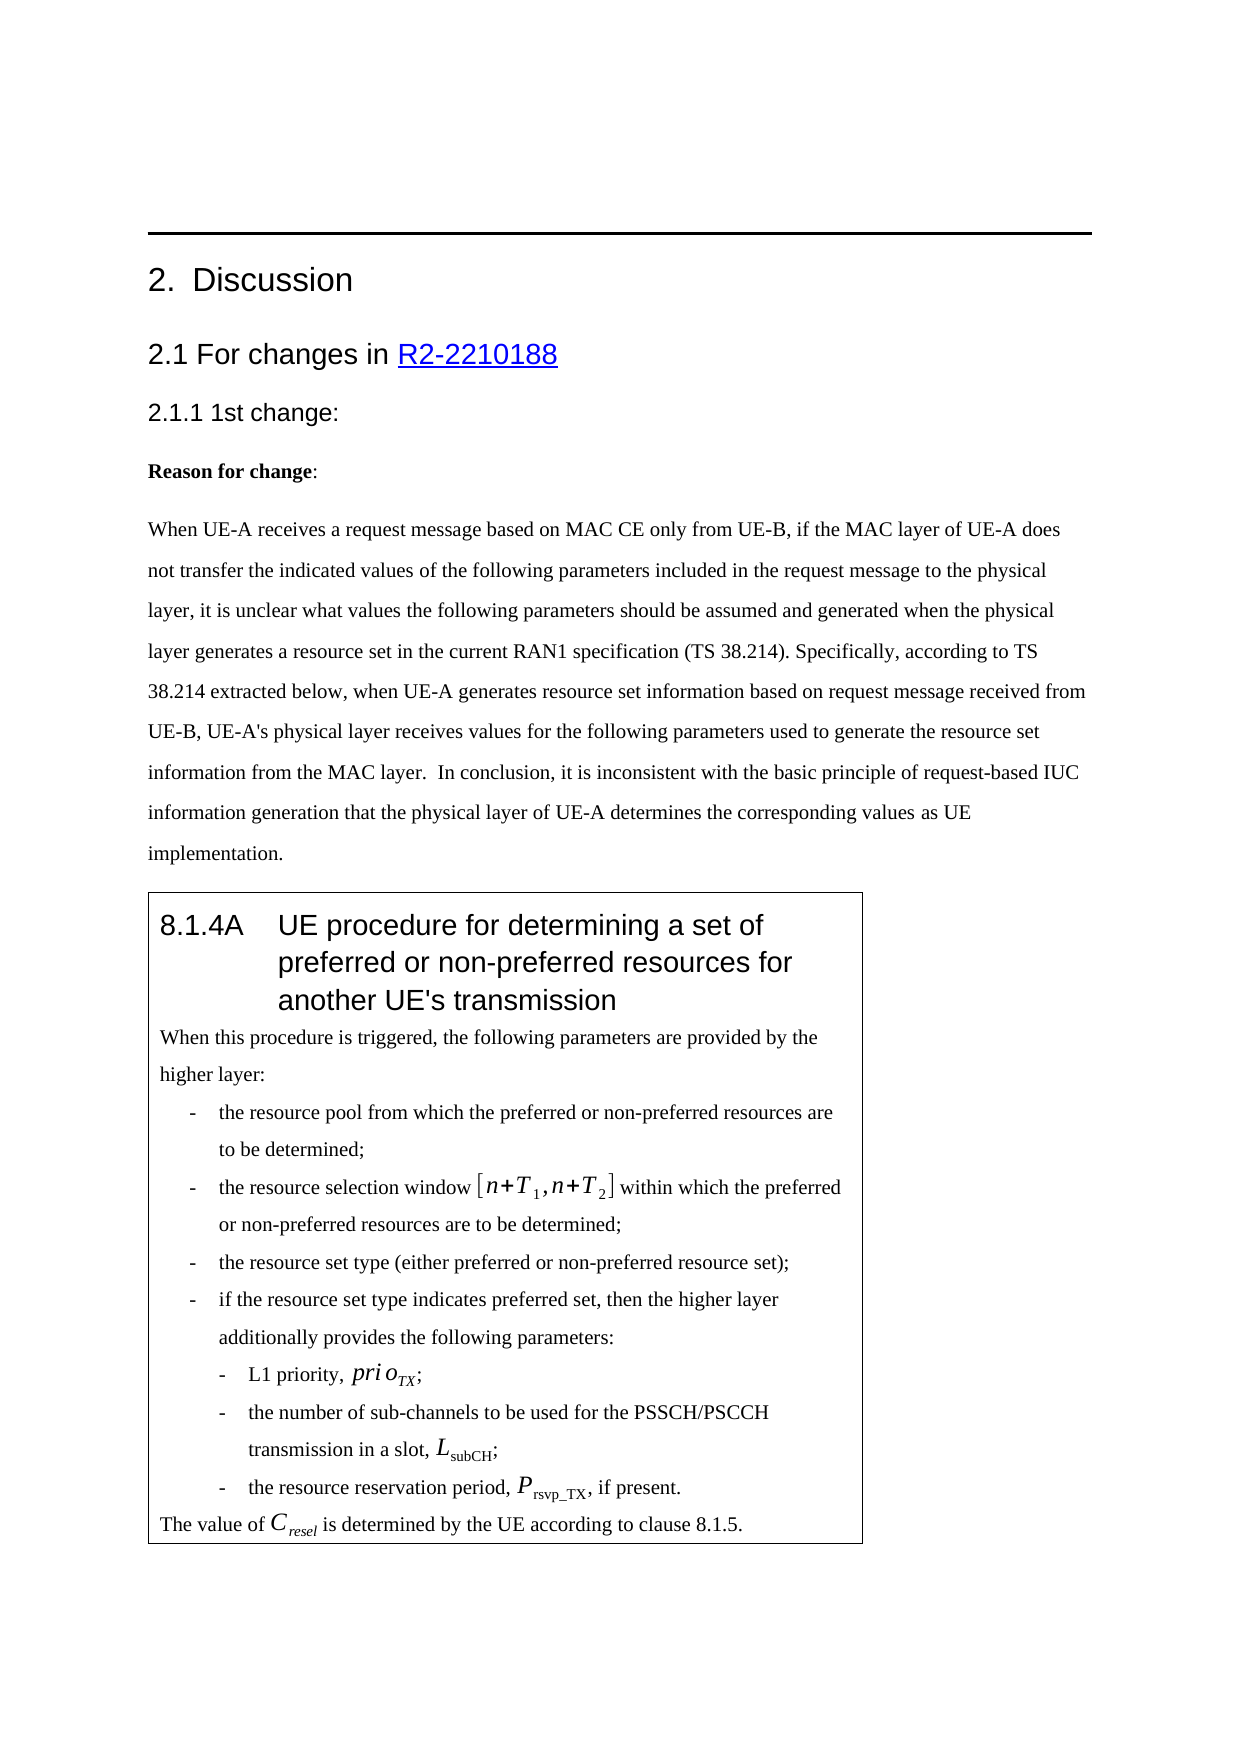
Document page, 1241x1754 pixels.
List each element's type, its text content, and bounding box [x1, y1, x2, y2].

list Discussion [148, 235, 1092, 316]
subtitle 2.1.1 1st change: [148, 394, 1092, 431]
table_header 8.1.4A UE procedure for determining a set of preferred or non-preferred resources for another UE's transmission When this procedure is triggered, the following parameters are provided by the higher layer: - the resource pool from which the preferred or non-preferred resources are to be determined; - the resource selection window within which the preferred or non-preferred resources are to be determined; - the resource set type (either preferred or non-preferred resource set); - if the resource set type indicates preferred set, then the higher layer additionally provides the following parameters: - L1 priority, ; - the number of sub-channels to be used for the PSSCH/PSCCH transmission in a slot, ; - the resource reservation period, , if present. The value of is determined by the UE according to clause 8.1.5. [149, 893, 862, 1543]
text When UE-A receives a request message based on MAC CE only from UE-B, if the MAC layer of UE-A does not transfer the indicated values ​​of the following parameters included in the request message to the physical layer, it is unclear what values ​​the following parameters should be assumed and generated when the physical layer generates a resource set in the current RAN1 specification (TS 38.214). Specifically, according to TS 38.214 extracted below, when UE-A generates resource set information based on request message received from UE-B, UE-A's physical layer receives values for the following parameters used to generate the resource set information from the MAC layer. In conclusion, it is inconsistent with the basic principle of request-based IUC information generation that the physical layer of UE-A determines the corresponding values ​​as UE implementation. [148, 511, 1092, 871]
text Reason for change: [148, 452, 1092, 490]
subtitle 2.1 For changes in R2-2210188 [148, 335, 1092, 373]
